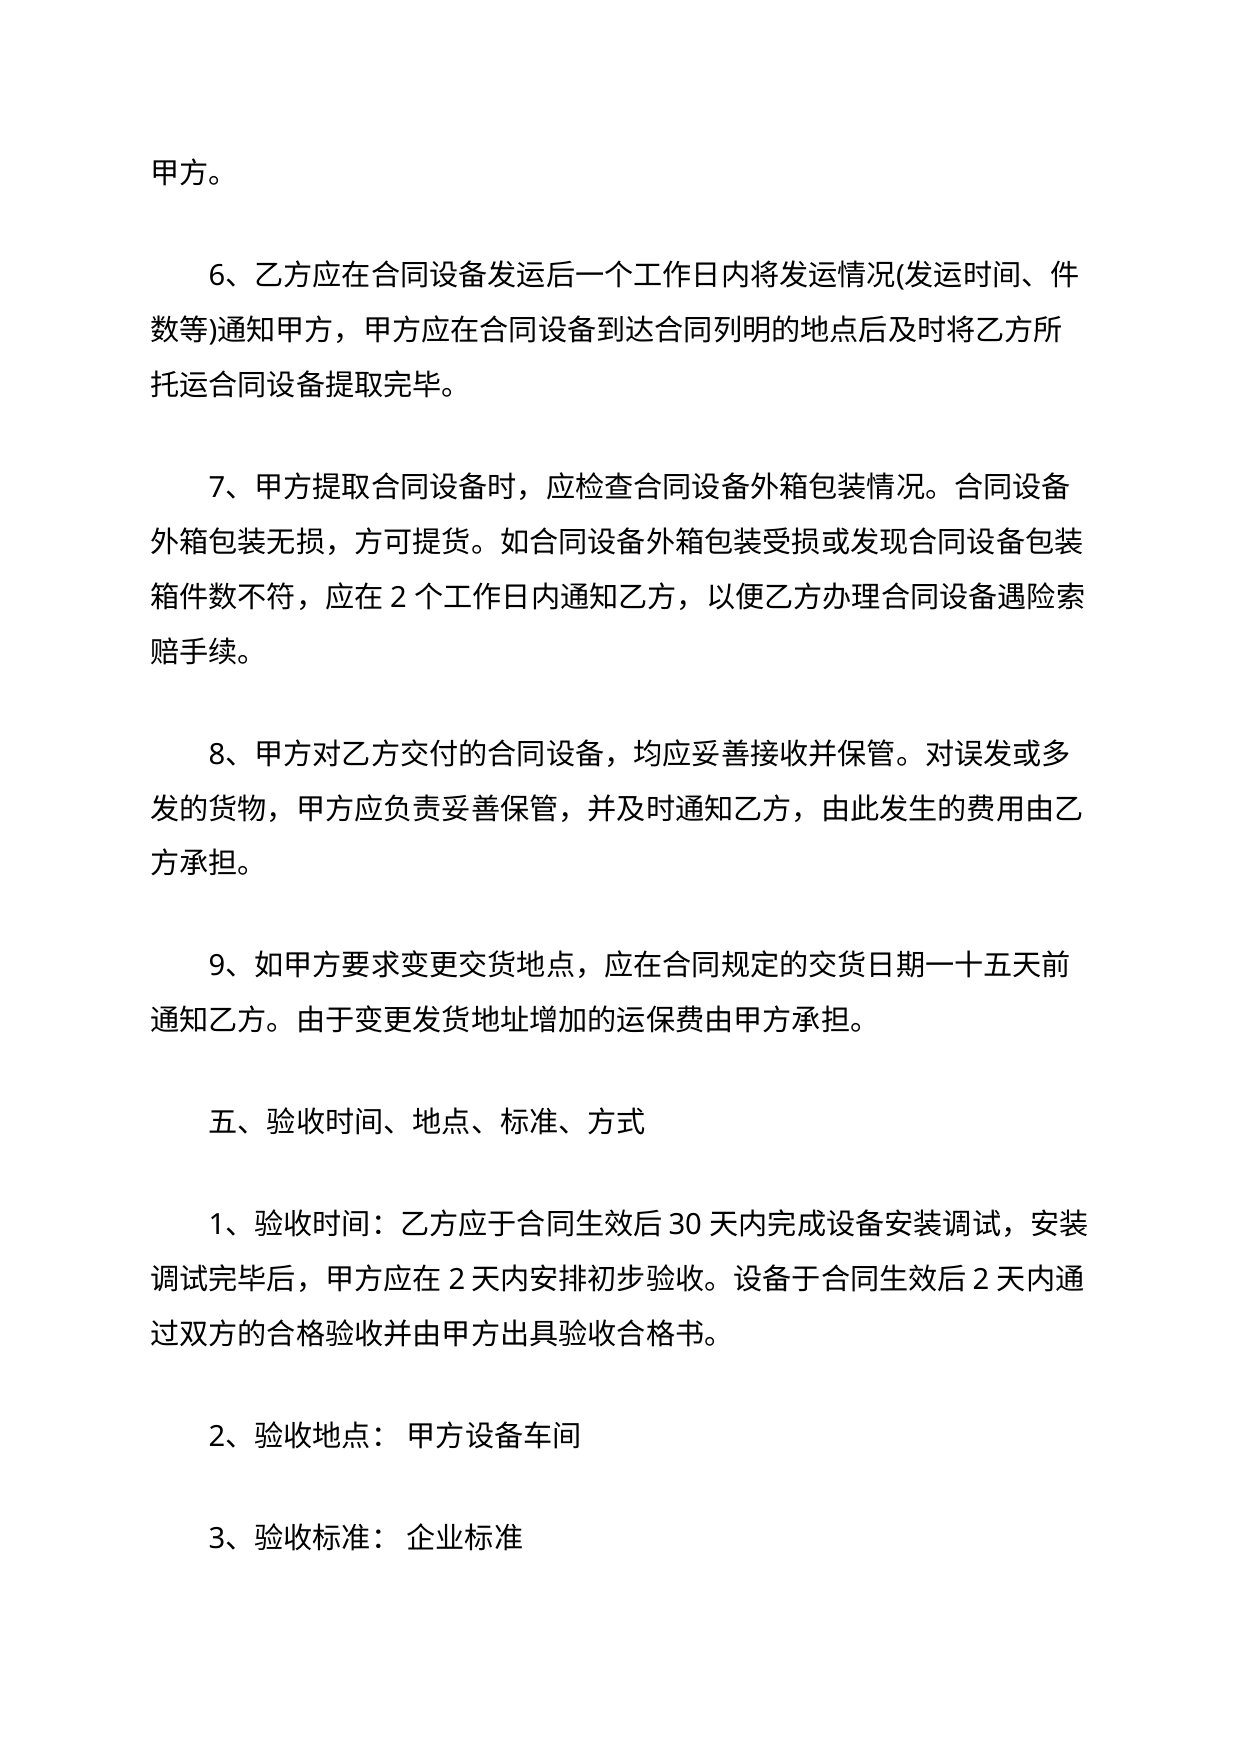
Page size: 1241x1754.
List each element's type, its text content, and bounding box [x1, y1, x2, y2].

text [150, 150, 1090, 192]
text 9、如甲方要求变更交货地点，应在合同规定的交货日期一十五天前通知乙方。由于变更发货地址增加的运保费由甲方承担。 [150, 942, 1090, 1039]
text 6、乙方应在合同设备发运后一个工作日内将发运情况(发运时间、件数等)通知甲方，甲方应在合同设备到达合同列明的地点后及时将乙方所托运合同设备提取完毕。 [150, 252, 1090, 404]
text 1、验收时间：乙方应于合同生效后30 天内完成设备安装调试，安装调试完毕后，甲方应在 2天内安排初步验收。设备于合同生效后2 天内通过双方的合格验收并由甲方出具验收合格书。 [150, 1200, 1090, 1353]
text 3、验收标准： 企业标准 [150, 1514, 1090, 1557]
text 7、甲方提取合同设备时，应检查合同设备外箱包装情况。合同设备外箱包装无损，方可提货。如合同设备外箱包装受损或发现合同设备包装箱件数不符，应在 2 个工作日内通知乙方，以便乙方办理合同设备遇险索赔手续。 [150, 463, 1090, 671]
text 2、验收地点： 甲方设备车间 [150, 1412, 1090, 1454]
text 五、验收时间、地点、标准、方式 [150, 1099, 1090, 1141]
text 8、甲方对乙方交付的合同设备，均应妥善接收并保管。对误发或多发的货物，甲方应负责妥善保管，并及时通知乙方，由此发生的费用由乙方承担。 [150, 730, 1090, 882]
